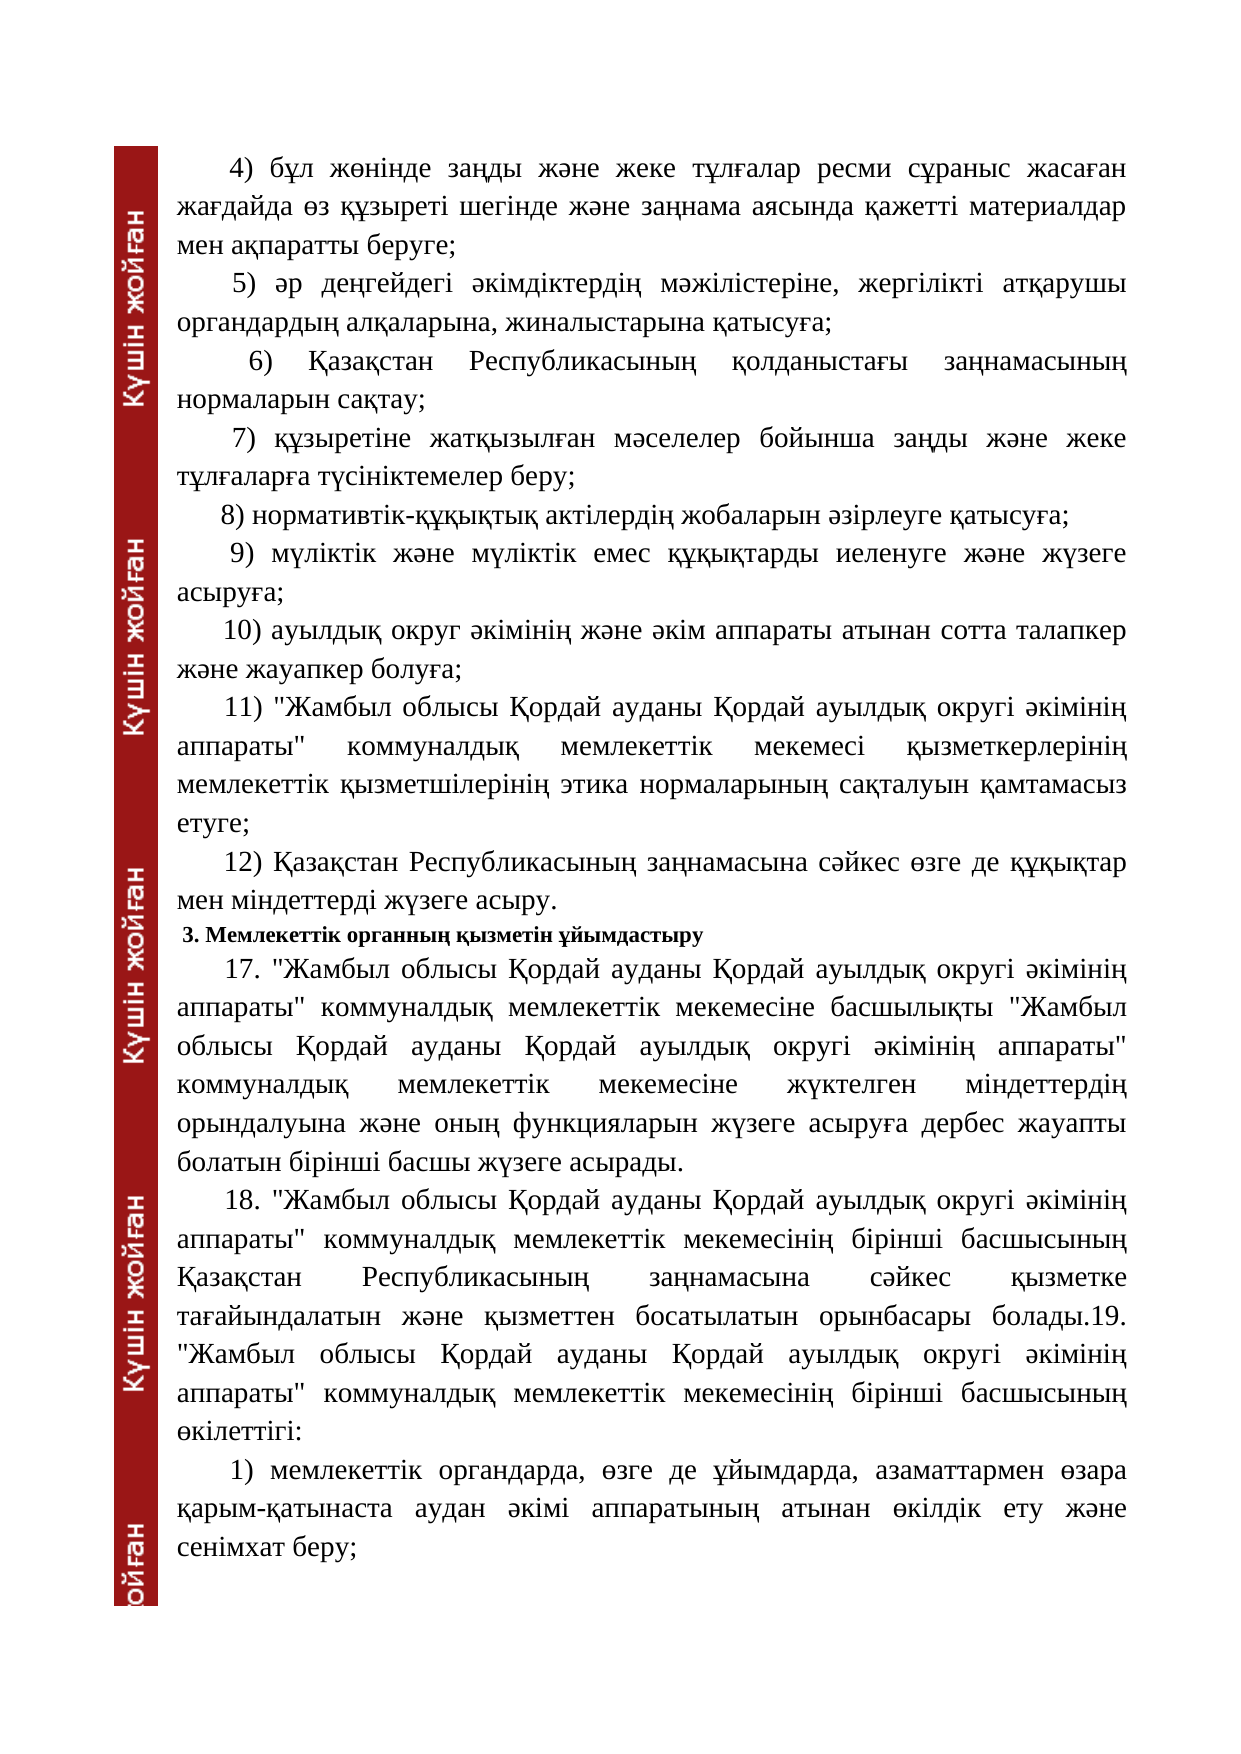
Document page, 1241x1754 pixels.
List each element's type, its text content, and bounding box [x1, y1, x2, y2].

text 8) нормативтік-құқықтық актілердің жобаларын әзірлеуге қатысуға; [112, 497, 1128, 530]
text 7) құзыретіне жатқызылған мәселелер бойынша заңды және жеке тұлғаларға түсініктемелер беру; [112, 420, 1128, 492]
picture [114, 1563, 158, 1606]
text 12) Қазақстан Республикасының заңнамасына сәйкес өзге де құқықтар мен міндеттерді жүзеге асыру. [112, 844, 1128, 916]
text 18. "Жамбыл облысы Қордай ауданы Қордай ауылдық округі әкімінің аппараты" коммуналдық мемлекеттік мекемесінің бірінші басшысының Қазақстан Республикасының заңнамасына сәйкес қызметке тағайындалатын және қызметтен босатылатын орынбасары болады.19. "Жамбыл облысы Қордай ауданы Қордай ауылдық округі әкімінің аппараты" коммуналдық мемлекеттік мекемесінің бірінші басшысының өкілеттігі: [112, 1182, 1128, 1447]
picture [114, 492, 158, 497]
picture [114, 1177, 158, 1182]
picture [114, 261, 158, 266]
picture [114, 1447, 158, 1452]
text 4) бұл жөнінде заңды және жеке тұлғалар ресми сұраныс жасаған жағдайда өз құзыреті шегінде және заңнама аясында қажетті материалдар мен ақпаратты беруге; [112, 150, 1128, 261]
text 1) мемлекеттік органдарда, өзге де ұйымдарда, азаматтармен өзара қарым-қатынаста аудан әкімі аппаратының атынан өкілдік ету және сенімхат беру; [112, 1452, 1128, 1563]
text 17. "Жамбыл облысы Қордай ауданы Қордай ауылдық округі әкімінің аппараты" коммуналдық мемлекеттік мекемесіне басшылықты "Жамбыл облысы Қордай ауданы Қордай ауылдық округі әкімінің аппараты" коммуналдық мемлекеттік мекемесіне жүктелген міндеттердің орындалуына және оның функцияларын жүзеге асыруға дербес жауапты болатын бірінші басшы жүзеге асырады. [112, 951, 1128, 1177]
text 3. Мемлекеттік органның қызметін ұйымдастыру [112, 921, 1128, 947]
picture [114, 684, 158, 689]
text 10) ауылдық округ әкімінің және әкім аппараты атынан сотта талапкер және жауапкер болуға; [112, 612, 1128, 684]
picture [114, 607, 158, 612]
picture [114, 530, 158, 535]
text 5) әр деңгейдегі әкімдіктердің мәжілістеріне, жергілікті атқарушы органдардың алқаларына, жиналыстарына қатысуға; [112, 266, 1128, 338]
text 9) мүліктік және мүліктік емес құқықтарды иеленуге және жүзеге асыруға; [112, 535, 1128, 607]
picture [114, 146, 158, 150]
picture [114, 839, 158, 844]
picture [114, 415, 158, 420]
picture [114, 947, 158, 951]
text 11) "Жамбыл облысы Қордай ауданы Қордай ауылдық округі әкімінің аппараты" коммуналдық мемлекеттік мекемесі қызметкерлерінің мемлекеттік қызметшілерінің этика нормаларының сақталуын қамтамасыз етуге; [112, 689, 1128, 839]
text 6) Қазақстан Республикасының қолданыстағы заңнамасының нормаларын сақтау; [112, 343, 1128, 415]
picture [114, 338, 158, 343]
picture [114, 916, 158, 921]
